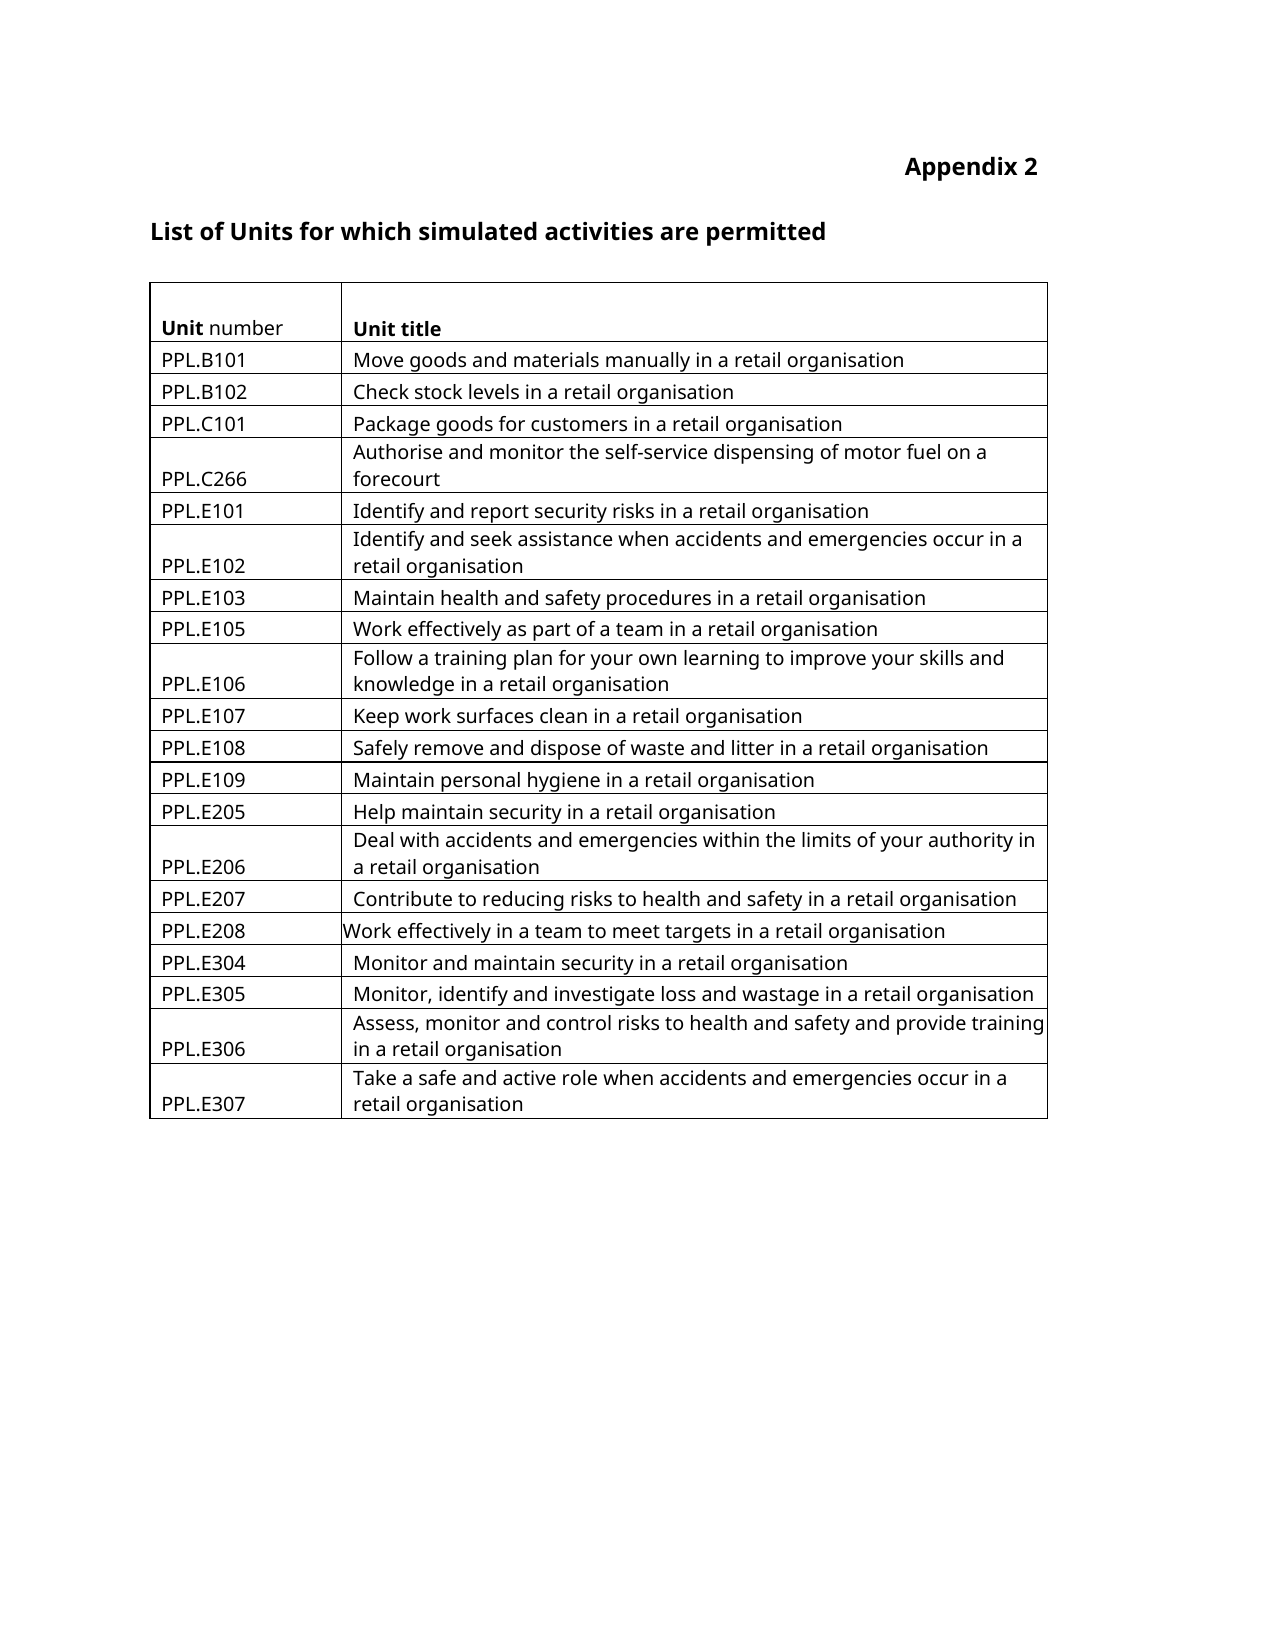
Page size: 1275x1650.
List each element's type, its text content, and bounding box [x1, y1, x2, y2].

table_cell Safely remove and dispose of waste and litter in a retail organisation [342, 731, 1047, 761]
table_cell PPL.E304 [151, 945, 341, 976]
table_cell PPL.E306 [151, 1009, 341, 1063]
table_cell PPL.E205 [151, 794, 341, 825]
table_cell PPL.E107 [151, 699, 341, 729]
text List of Units for which simulated activities are permitted [150, 214, 1037, 246]
table_cell PPL.E103 [151, 580, 341, 611]
table_cell Contribute to reducing risks to health and safety in a retail organisation [342, 881, 1047, 912]
table_cell Assess, monitor and control risks to health and safety and provide training in a retail organisation [342, 1009, 1047, 1063]
table_cell Move goods and materials manually in a retail organisation [342, 342, 1047, 373]
table_cell PPL.E101 [151, 493, 341, 524]
table_cell Package goods for customers in a retail organisation [342, 406, 1047, 437]
table_cell Identify and seek assistance when accidents and emergencies occur in a retail organisation [342, 525, 1047, 579]
table_cell Follow a training plan for your own learning to improve your skills and knowledge in a retail organisation [342, 644, 1047, 698]
table_cell Authorise and monitor the self-service dispensing of motor fuel on a forecourt [342, 438, 1047, 492]
table_cell Deal with accidents and emergencies within the limits of your authority in a retail organisation [342, 826, 1047, 880]
table_cell Work effectively as part of a team in a retail organisation [342, 612, 1047, 643]
table_cell PPL.E307 [151, 1064, 341, 1118]
table_cell Maintain personal hygiene in a retail organisation [342, 763, 1047, 793]
table_header Unit number [151, 283, 341, 341]
table_cell Take a safe and active role when accidents and emergencies occur in a retail organisation [342, 1064, 1047, 1118]
text Appendix 2 [150, 150, 1037, 182]
table_cell PPL.C101 [151, 406, 341, 437]
table_cell PPL.E206 [151, 826, 341, 880]
table_cell PPL.E105 [151, 612, 341, 643]
table_cell Monitor, identify and investigate loss and wastage in a retail organisation [342, 977, 1047, 1008]
table_cell PPL.E207 [151, 881, 341, 912]
table_cell PPL.E106 [151, 644, 341, 698]
table_cell PPL.C266 [151, 438, 341, 492]
table_cell Work effectively in a team to meet targets in a retail organisation [342, 913, 1047, 944]
table_cell PPL.E208 [151, 913, 341, 944]
table_cell Monitor and maintain security in a retail organisation [342, 945, 1047, 976]
table_cell PPL.E109 [151, 763, 341, 793]
table_header Unit title [342, 283, 1047, 341]
table_cell PPL.B101 [151, 342, 341, 373]
table_cell Keep work surfaces clean in a retail organisation [342, 699, 1047, 729]
table_cell Check stock levels in a retail organisation [342, 374, 1047, 405]
table_cell PPL.E108 [151, 731, 341, 761]
table_cell Maintain health and safety procedures in a retail organisation [342, 580, 1047, 611]
table_cell PPL.E305 [151, 977, 341, 1008]
table_cell PPL.E102 [151, 525, 341, 579]
table_cell PPL.B102 [151, 374, 341, 405]
table_cell Help maintain security in a retail organisation [342, 794, 1047, 825]
table_cell Identify and report security risks in a retail organisation [342, 493, 1047, 524]
